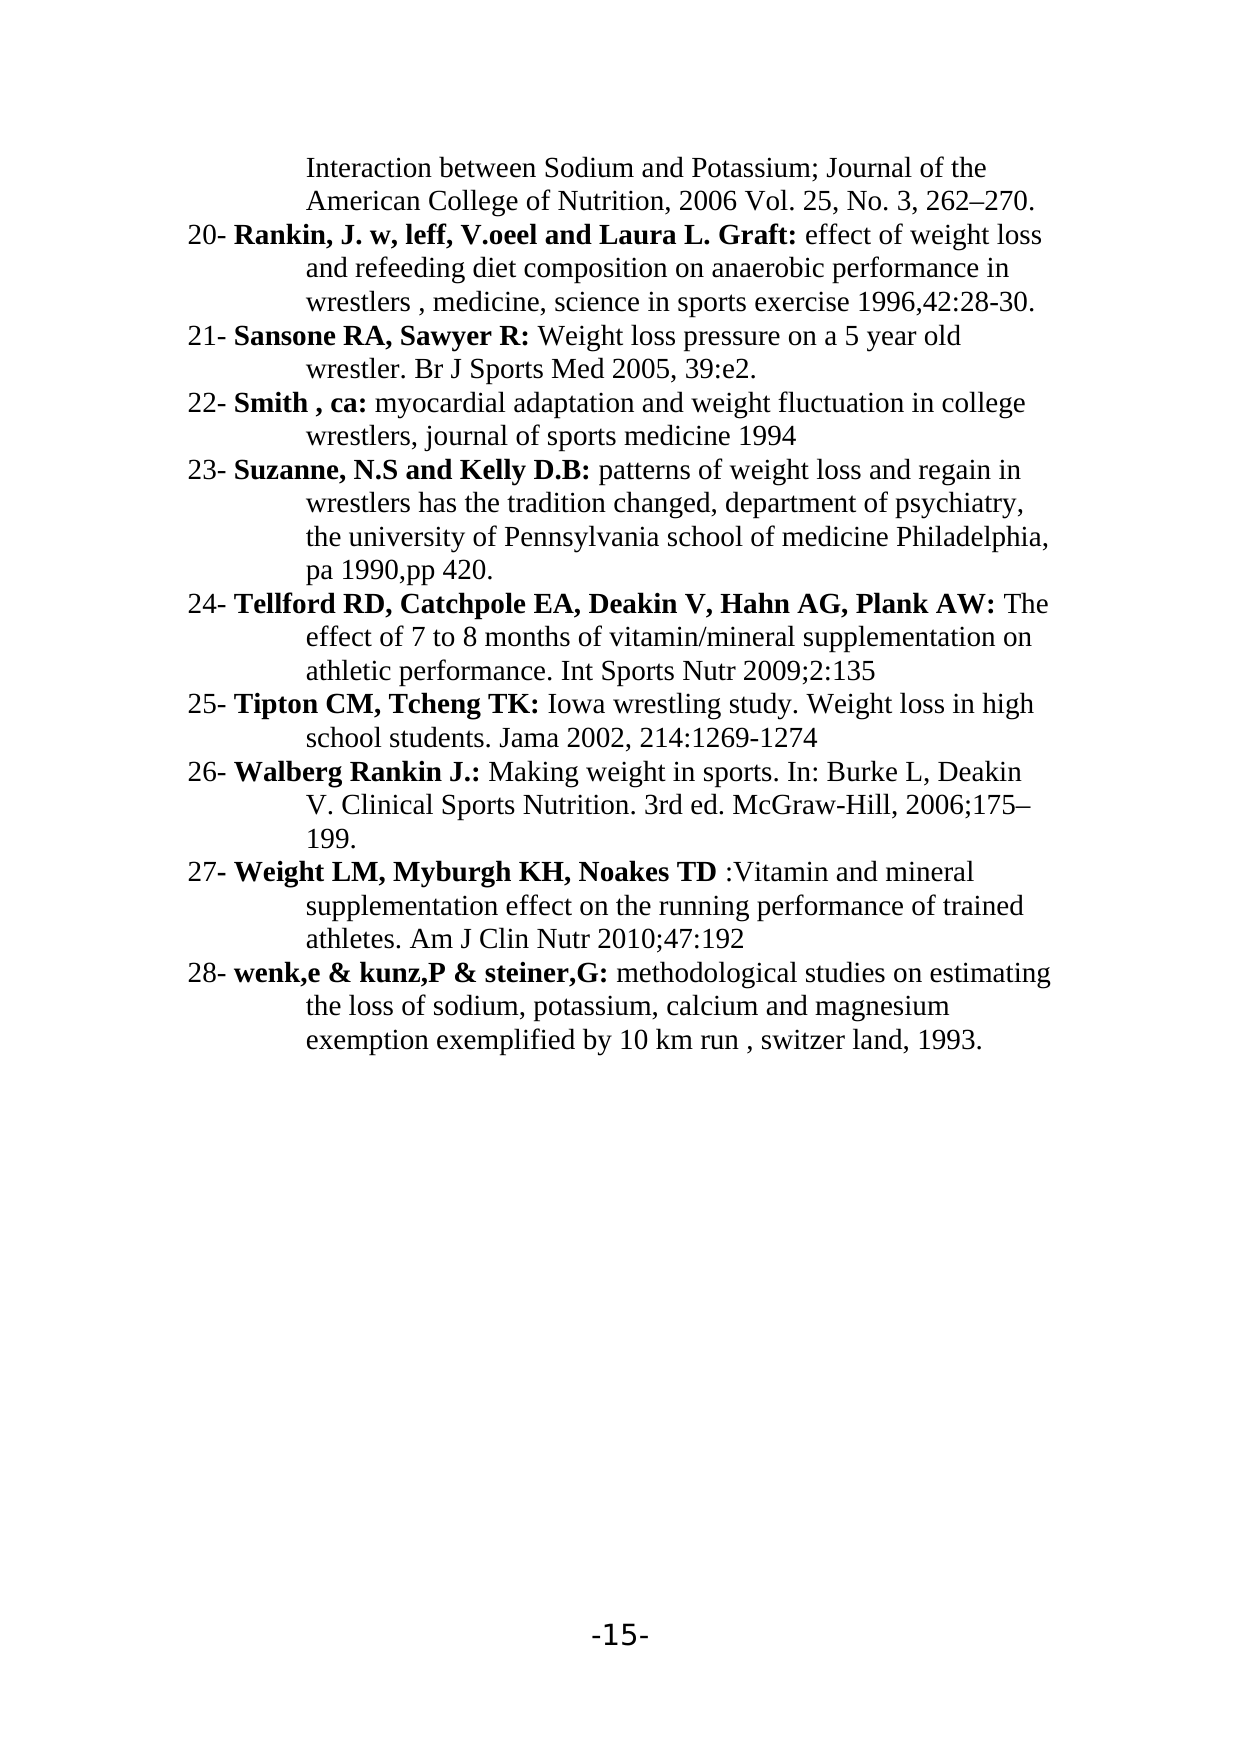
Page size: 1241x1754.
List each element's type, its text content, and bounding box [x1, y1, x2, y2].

text 22- Smith , ca: myocardial adaptation and weight fluctuation in college wrestlers, journal of sports medicine 1994 [187, 385, 1053, 452]
text 23- Suzanne, N.S and Kelly D.B: patterns of weight loss and regain in wrestlers has the tradition changed, department of psychiatry, the university of Pennsylvania school of medicine Philadelphia, pa 1990,pp 420. [187, 452, 1053, 586]
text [187, 150, 1053, 217]
text 24- Tellford RD, Catchpole EA, Deakin V, Hahn AG, Plank AW: The effect of 7 to 8 months of vitamin/mineral supplementation on athletic performance. Int Sports Nutr 2009;2:135 [187, 586, 1053, 687]
text 20- Rankin, J. w, leff, V.oeel and Laura L. Graft: effect of weight loss and refeeding diet composition on anaerobic performance in wrestlers , medicine, science in sports exercise 1996,42:28-30. [187, 217, 1053, 318]
text 25- Tipton CM, Tcheng TK: Iowa wrestling study. Weight loss in high school students. Jama 2002, 214:1269-1274 [187, 687, 1053, 754]
text 27- Weight LM, Myburgh KH, Noakes TD :Vitamin and mineral supplementation effect on the running performance of trained athletes. Am J Clin Nutr 2010;47:192 [187, 854, 1053, 955]
text 26- Walberg Rankin J.: Making weight in sports. In: Burke L, Deakin V. Clinical Sports Nutrition. 3rd ed. McGraw-Hill, 2006;175–199. [187, 754, 1053, 854]
text 28- wenk,e & kunz,P & steiner,G: methodological studies on estimating the loss of sodium, potassium, calcium and magnesium exemption exemplified by run , switzer land, 1993. [187, 955, 1053, 1056]
text 21- Sansone RA, Sawyer R: Weight loss pressure on a 5 year old wrestler. Br J Sports Med 2005, 39:e2. [187, 318, 1053, 385]
